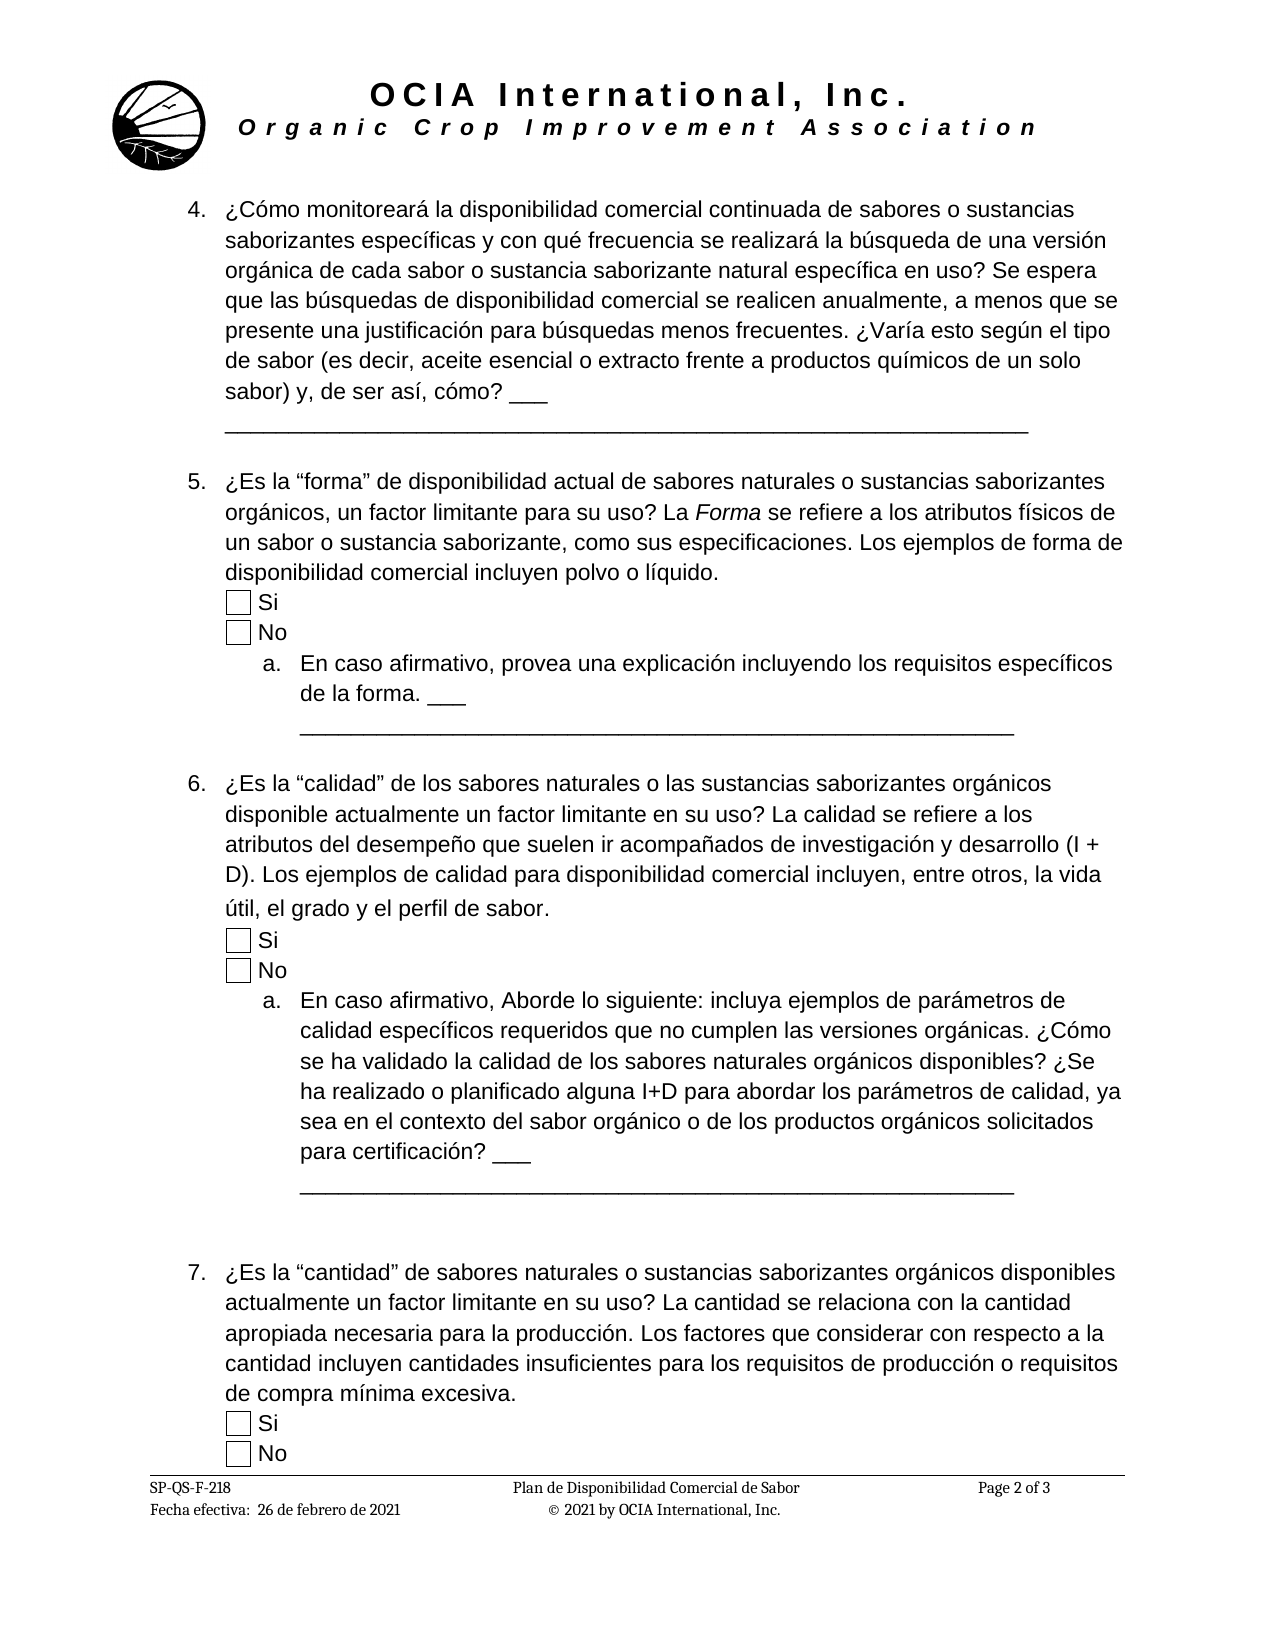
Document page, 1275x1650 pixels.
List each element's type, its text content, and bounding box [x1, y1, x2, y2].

text No [187, 619, 1125, 646]
picture [104, 75, 212, 174]
text No [187, 957, 1125, 983]
list ¿Es la “forma” de disponibilidad actual de sabores naturales o sustancias saborizantes orgánicos, un factor limitante para su uso? La Forma se refiere a los atributos físicos de un sabor o sustancia saborizante, como sus especificaciones. Los ejemplos de forma de disponibilidad comercial incluyen polvo o líquido. [187, 468, 1125, 585]
text Si [187, 1410, 1125, 1436]
text Si [187, 589, 1125, 615]
text Si [187, 927, 1125, 953]
list En caso afirmativo, provea una explicación incluyendo los requisitos específicos de la forma. ___ ________________________________________________________ [262, 649, 1125, 736]
list En caso afirmativo, Aborde lo siguiente: incluya ejemplos de parámetros de calidad específicos requeridos que no cumplen las versiones orgánicas. ¿Cómo se ha validado la calidad de los sabores naturales orgánicos disponibles? ¿Se ha realizado o planificado alguna I+D para abordar los parámetros de calidad, ya sea en el contexto del sabor orgánico o de los productos orgánicos solicitados para certificación? ___ ________________________________________________________ [262, 987, 1125, 1195]
list ¿Cómo monitoreará la disponibilidad comercial continuada de sabores o sustancias saborizantes específicas y con qué frecuencia se realizará la búsqueda de una versión orgánica de cada sabor o sustancia saborizante natural específica en uso? Se espera que las búsquedas de disponibilidad comercial se realicen anualmente, a menos que se presente una justificación para búsquedas menos frecuentes. ¿Varía esto según el tipo de sabor (es decir, aceite esencial o extracto frente a productos químicos de un solo sabor) y, de ser así, cómo? ___ _______________________________________________________________ [187, 196, 1125, 434]
list ¿Es la “calidad” de los sabores naturales o las sustancias saborizantes orgánicos disponible actualmente un factor limitante en su uso? La calidad se refiere a los atributos del desempeño que suelen ir acompañados de investigación y desarrollo (I + D). Los ejemplos de calidad para disponibilidad comercial incluyen, entre otros, la vida útil, el grado y el perfil de sabor. [187, 770, 1125, 922]
list ¿Es la “cantidad” de sabores naturales o sustancias saborizantes orgánicos disponibles actualmente un factor limitante en su uso? La cantidad se relaciona con la cantidad apropiada necesaria para la producción. Los factores que considerar con respecto a la cantidad incluyen cantidades insuficientes para los requisitos de producción o requisitos de compra mínima excesiva. [187, 1259, 1125, 1406]
text No [187, 1440, 1125, 1467]
